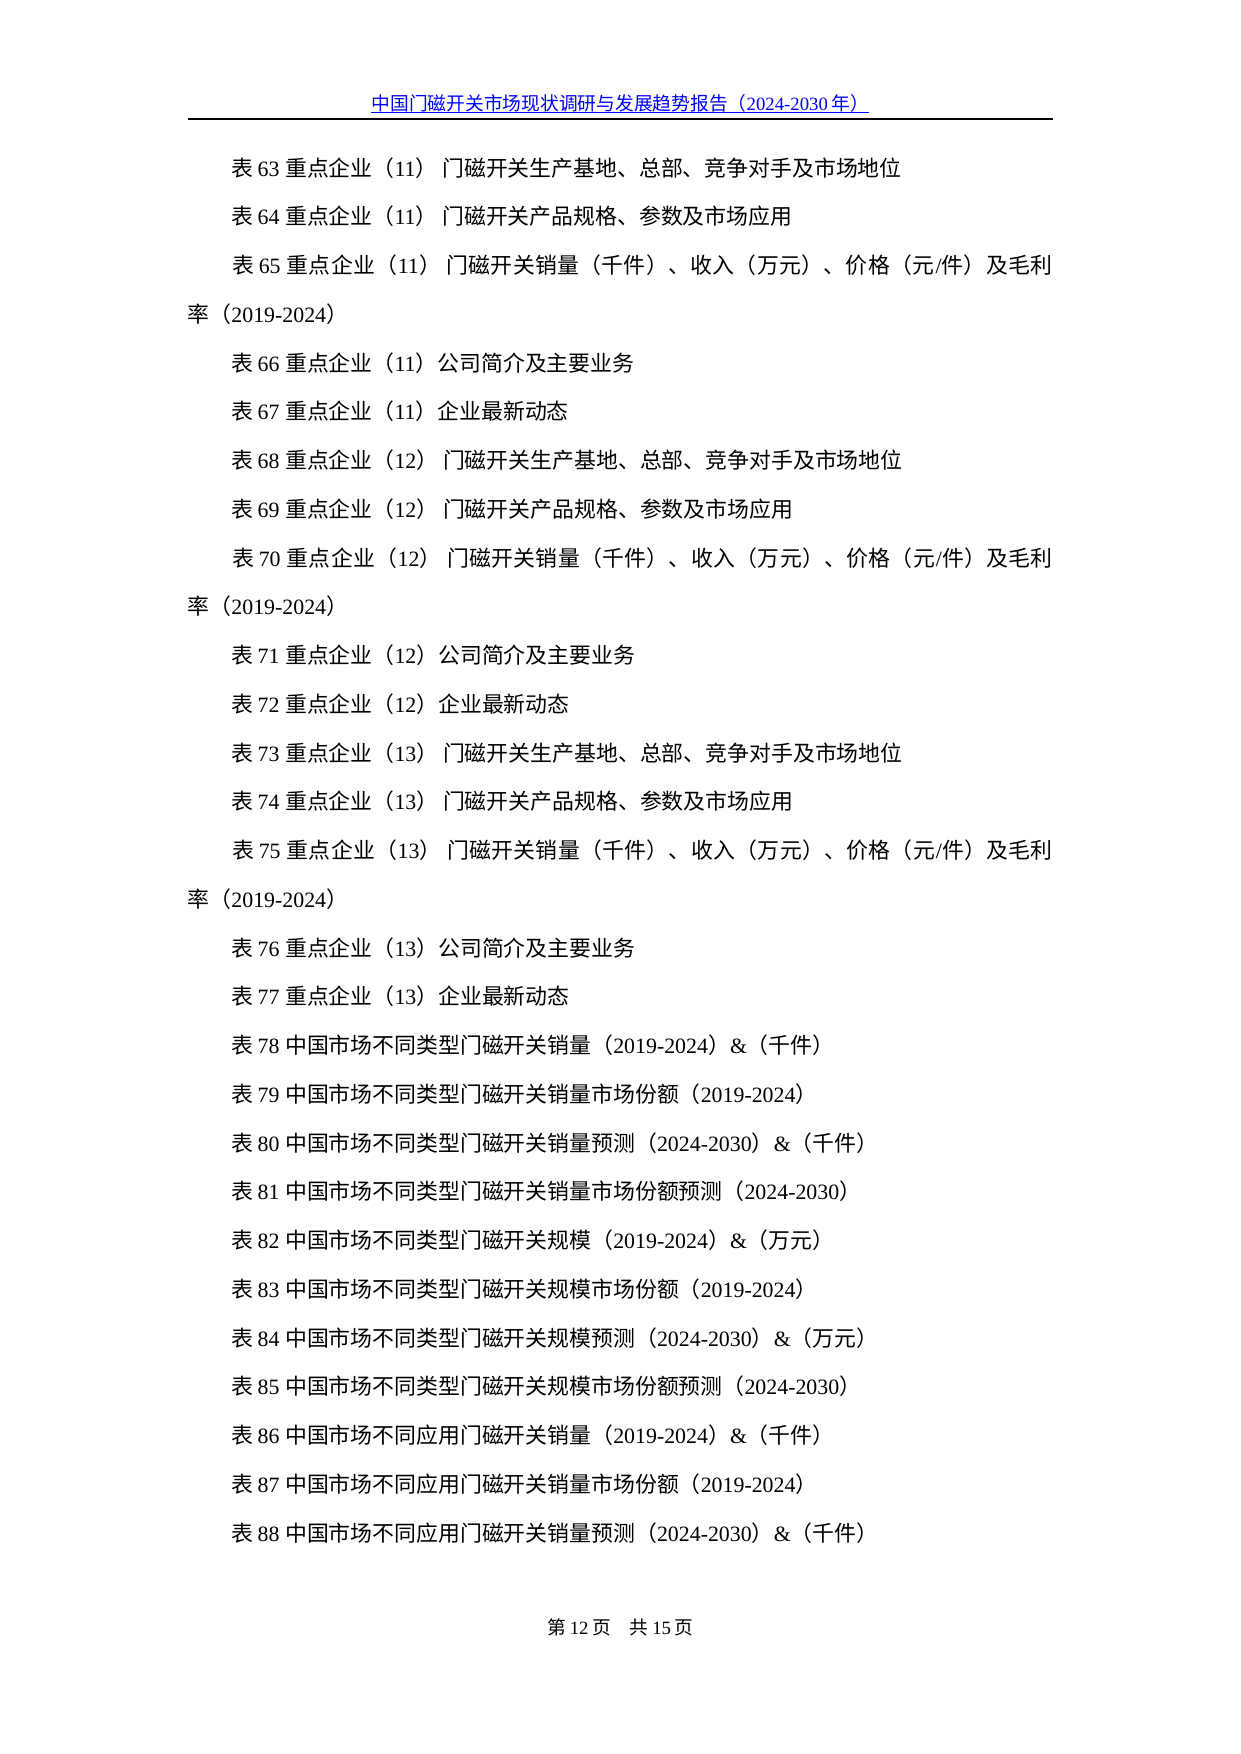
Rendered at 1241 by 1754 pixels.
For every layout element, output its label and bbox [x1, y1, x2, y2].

text [187, 150, 1053, 1548]
